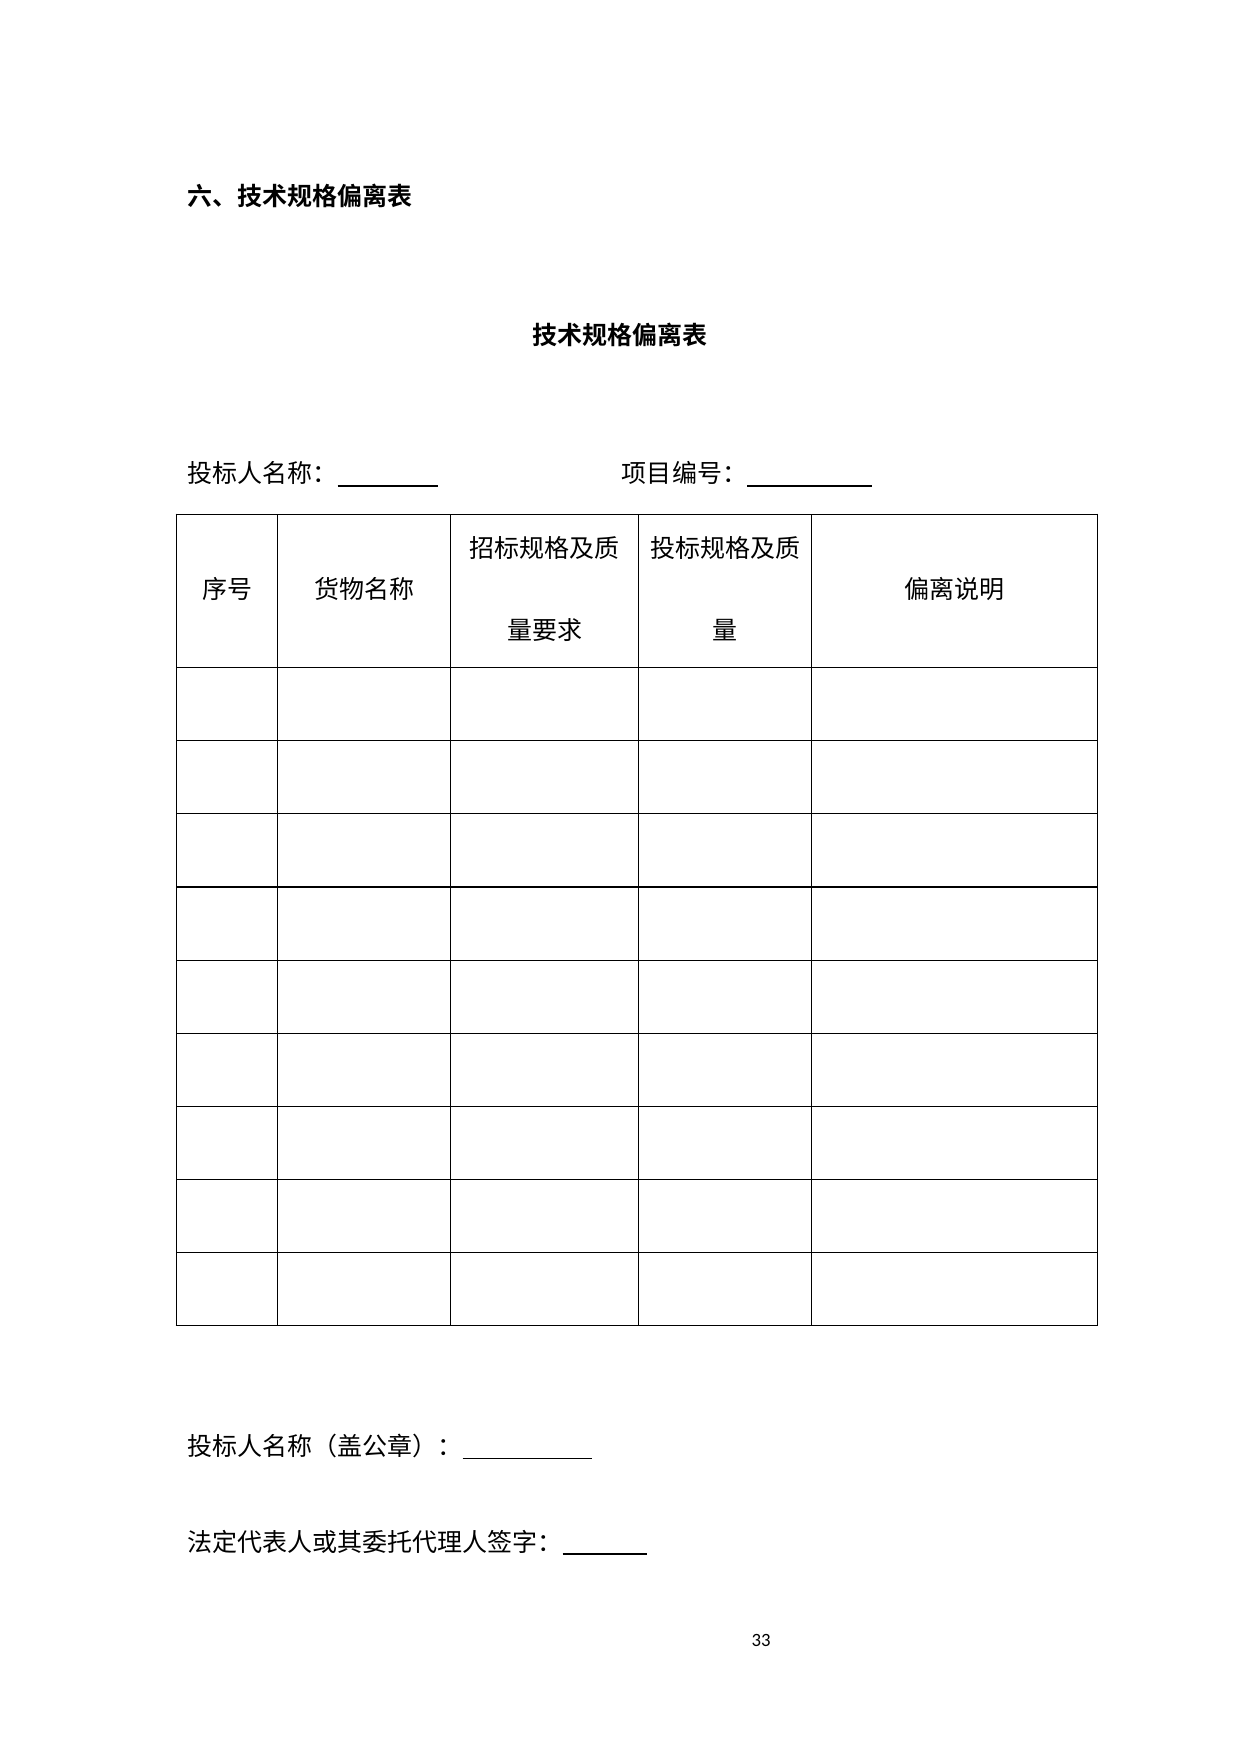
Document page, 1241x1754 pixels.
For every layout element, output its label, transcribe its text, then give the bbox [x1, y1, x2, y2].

table_cell [451, 1180, 638, 1252]
table_header 序号 [177, 515, 277, 667]
table_cell [812, 1253, 1097, 1325]
table_cell [451, 961, 638, 1033]
list 技术规格偏离表 [187, 301, 1053, 366]
table_cell [177, 888, 277, 959]
text 投标人名称（盖公章）： [187, 1412, 1053, 1477]
table_cell [639, 888, 811, 959]
table_cell [812, 1034, 1097, 1106]
table_cell [639, 1253, 811, 1325]
table_cell [278, 1107, 450, 1179]
table_cell [812, 741, 1097, 813]
table_cell [278, 961, 450, 1033]
table_cell [812, 888, 1097, 959]
table_cell [451, 814, 638, 886]
table_cell [451, 741, 638, 813]
table_cell [177, 1034, 277, 1106]
table_cell [639, 1180, 811, 1252]
table_cell [812, 814, 1097, 886]
table_cell [639, 961, 811, 1033]
table_cell [639, 668, 811, 740]
table_header 投标规格及质量 [639, 515, 811, 667]
text 投标人名称： 项目编号： [187, 439, 1053, 504]
table_cell [812, 1107, 1097, 1179]
table_cell [177, 741, 277, 813]
table_cell [177, 1253, 277, 1325]
table_cell [451, 1253, 638, 1325]
table_cell [451, 668, 638, 740]
table_cell [812, 668, 1097, 740]
table_cell [639, 814, 811, 886]
table_cell [639, 741, 811, 813]
table_cell [177, 1180, 277, 1252]
table_cell [177, 814, 277, 886]
table_header 偏离说明 [812, 515, 1097, 667]
table_cell [177, 1107, 277, 1179]
table_cell [177, 961, 277, 1033]
table_cell [451, 888, 638, 959]
table_header 招标规格及质量要求 [451, 515, 638, 667]
table_cell [812, 961, 1097, 1033]
table_cell [278, 814, 450, 886]
table_cell [278, 741, 450, 813]
table_header 货物名称 [278, 515, 450, 667]
table_cell [278, 888, 450, 959]
table_cell [451, 1034, 638, 1106]
table_cell [278, 1180, 450, 1252]
table_cell [177, 668, 277, 740]
table_cell [278, 1034, 450, 1106]
list 六、技术规格偏离表 [187, 162, 1053, 227]
table_cell [812, 1180, 1097, 1252]
table_cell [278, 668, 450, 740]
text 法定代表人或其委托代理人签字： [187, 1508, 1053, 1573]
table_cell [451, 1107, 638, 1179]
table_cell [639, 1034, 811, 1106]
table_cell [639, 1107, 811, 1179]
table_cell [278, 1253, 450, 1325]
